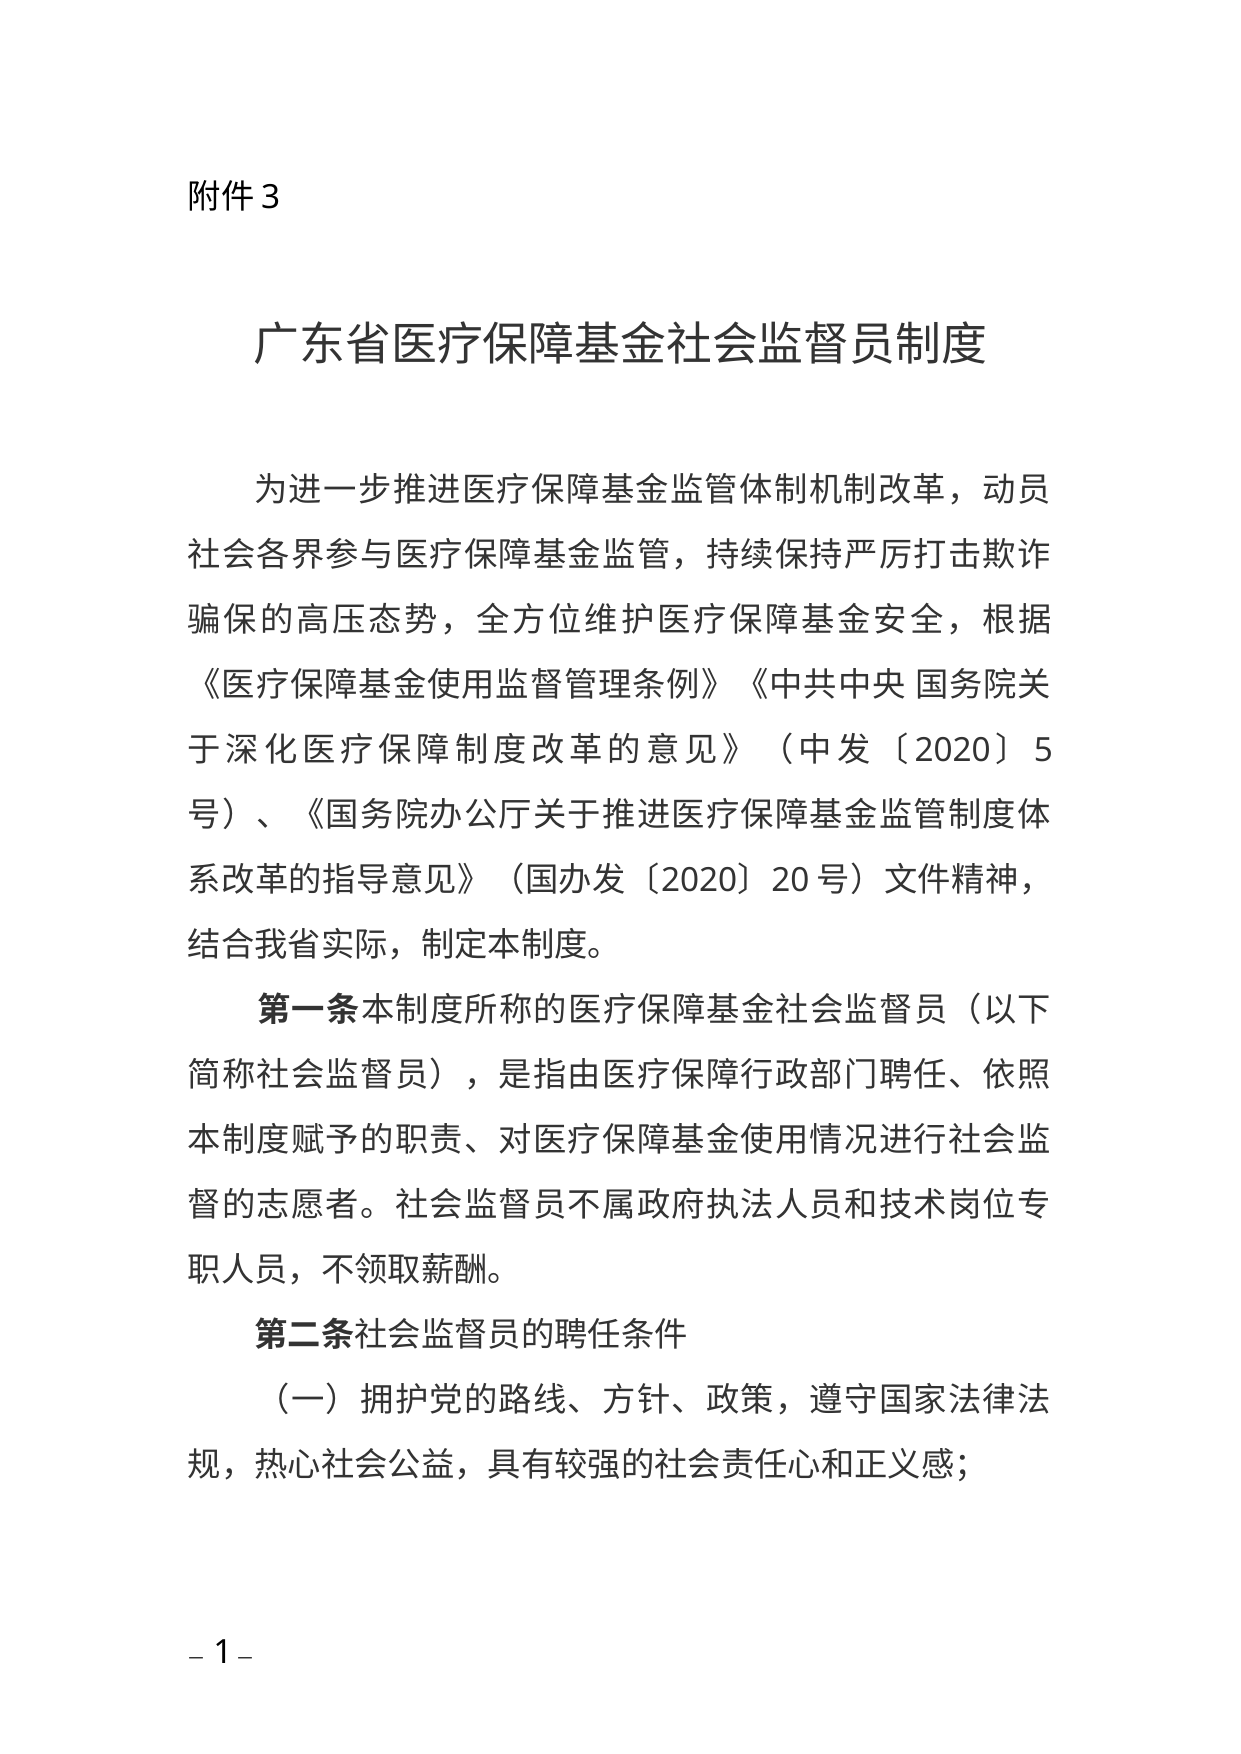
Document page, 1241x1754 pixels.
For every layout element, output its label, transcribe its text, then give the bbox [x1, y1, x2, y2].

text （一）拥护党的路线、方针、政策，遵守国家法律法规，热心社会公益，具有较强的社会责任心和正义感； [187, 1364, 1053, 1494]
text 第二条社会监督员的聘任条件 [187, 1299, 1053, 1364]
text 第一条本制度所称的医疗保障基金社会监督员（以下简称社会监督员），是指由医疗保障行政部门聘任、依照本制度赋予的职责、对医疗保障基金使用情况进行社会监督的志愿者。社会监督员不属政府执法人员和技术岗位专职人员，不领取薪酬。 [187, 974, 1053, 1299]
text 广东省医疗保障基金社会监督员制度 [187, 292, 1053, 389]
text 为进一步推进医疗保障基金监管体制机制改革，动员社会各界参与医疗保障基金监管，持续保持严厉打击欺诈骗保的高压态势，全方位维护医疗保障基金安全，根据《医疗保障基金使用监督管理条例》《中共中央 国务院关于深化医疗保障制度改革的意见》（中发〔2020〕5号）、《国务院办公厅关于推进医疗保障基金监管制度体系改革的指导意见》（国办发〔2020〕20号）文件精神，结合我省实际，制定本制度。 [187, 454, 1053, 974]
text 附件3 [187, 162, 1053, 227]
